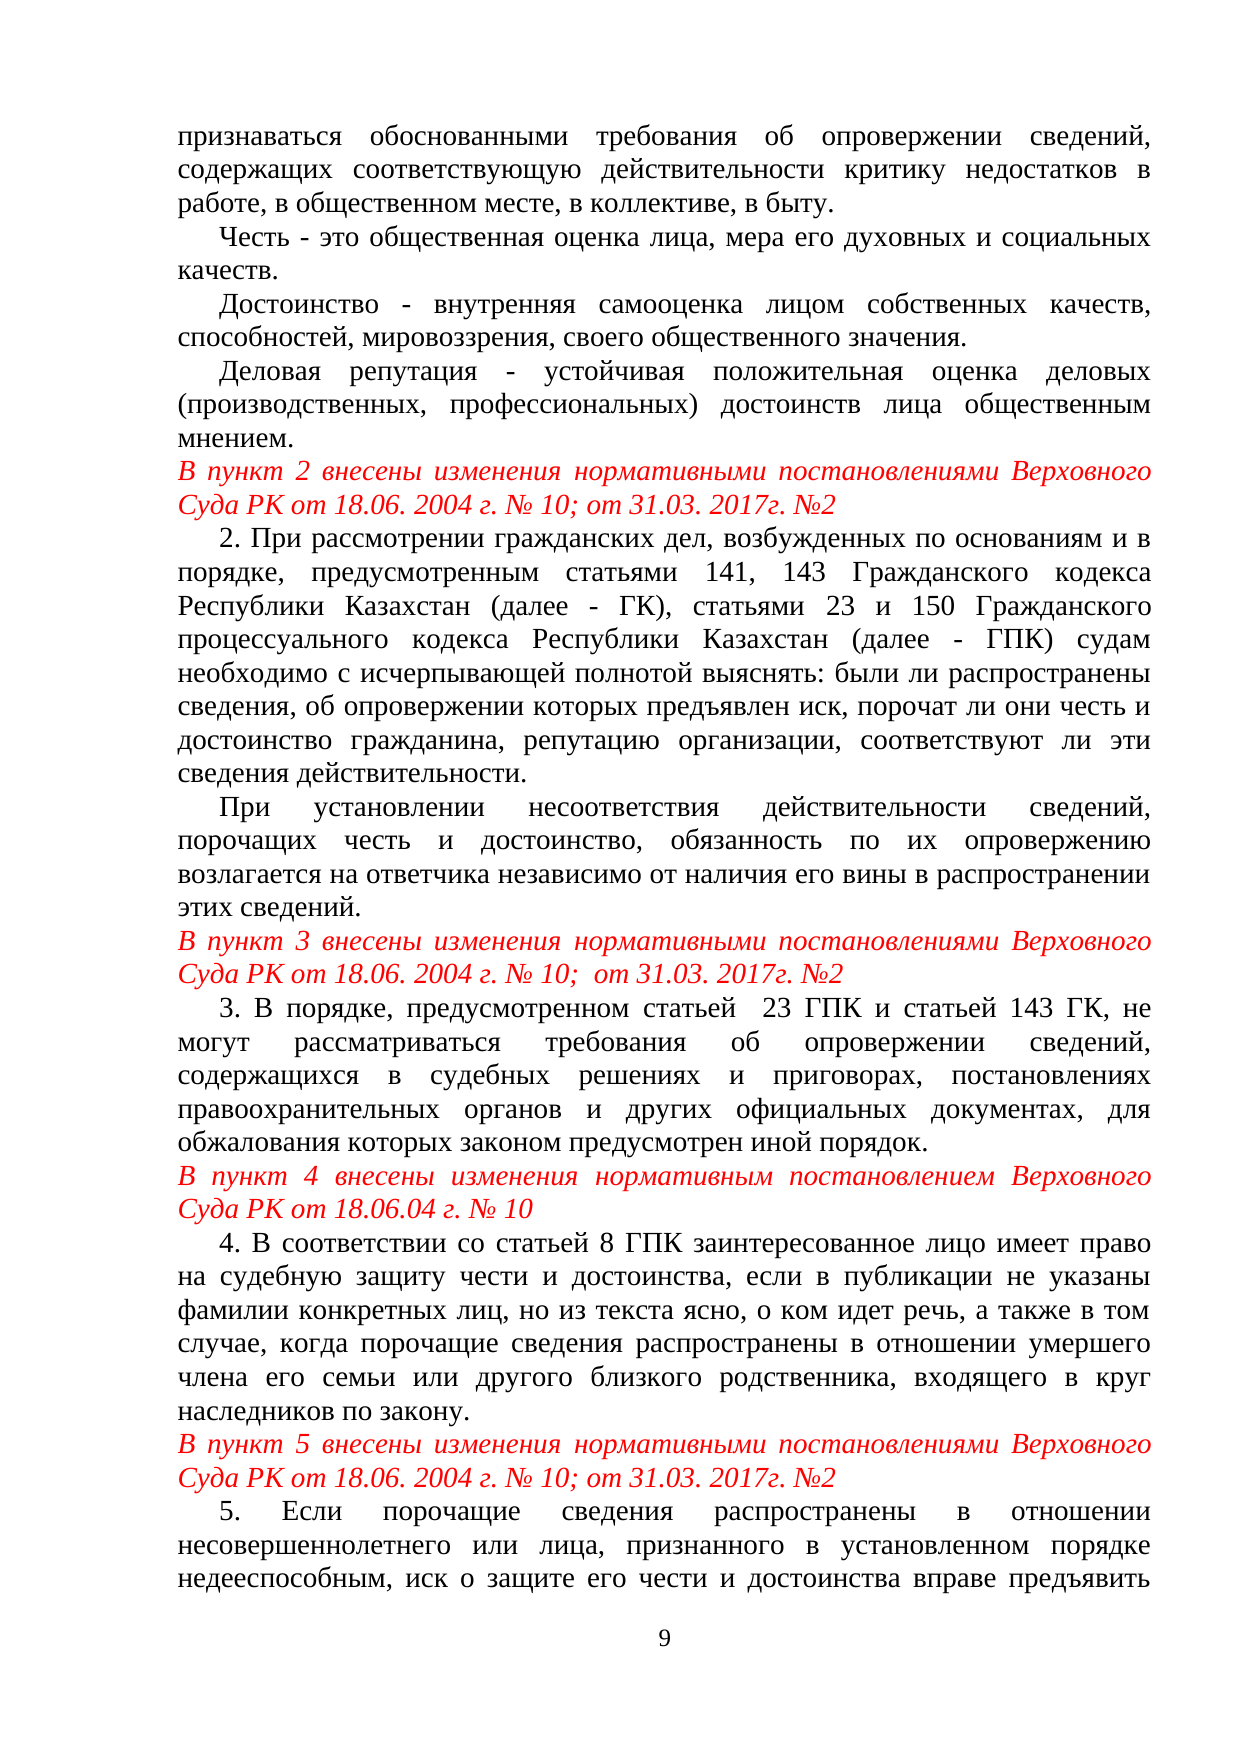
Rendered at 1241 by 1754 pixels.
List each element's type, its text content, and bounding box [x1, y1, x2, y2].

text Честь - это общественная оценка лица, мера его духовных и социальных качеств. [177, 219, 1152, 286]
text Деловая репутация - устойчивая положительная оценка деловых (производственных, профессиональных) достоинств лица общественным мнением. [177, 353, 1152, 453]
text В пункт 3 внесены изменения нормативными постановлениями Верховного Суда РК от 18.06. 2004 г. № 10; от 31.03. 2017г. №2 [177, 923, 1152, 990]
text При установлении несоответствия действительности сведений, порочащих честь и достоинство, обязанность по их опровержению возлагается на ответчика независимо от наличия его вины в распространении этих сведений. [177, 789, 1152, 923]
text 3. В порядке, предусмотренном статьей 23 ГПК и статьей 143 ГК, не могут рассматриваться требования об опровержении сведений, содержащихся в судебных решениях и приговорах, постановлениях правоохранительных органов и других официальных документах, для обжалования которых законом предусмотрен иной порядок. [177, 990, 1152, 1158]
text 4. В соответствии со статьей 8 ГПК заинтересованное лицо имеет право на судебную защиту чести и достоинства, если в публикации не указаны фамилии конкретных лиц, но из текста ясно, о ком идет речь, а также в том случае, когда порочащие сведения распространены в отношении умершего члена его семьи или другого близкого родственника, входящего в круг наследников по закону. [177, 1225, 1152, 1426]
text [177, 118, 1152, 219]
text В пункт 2 внесены изменения нормативными постановлениями Верховного Суда РК от 18.06. 2004 г. № 10; от 31.03. 2017г. №2 [177, 453, 1152, 521]
text 2. При рассмотрении гражданских дел, возбужденных по основаниям и в порядке, предусмотренным статьями 141, 143 Гражданского кодекса Республики Казахстан (далее - ГК), статьями 23 и 150 Гражданского процессуального кодекса Республики Казахстан (далее - ГПК) судам необходимо с исчерпывающей полнотой выяснять: были ли распространены сведения, об опровержении которых предъявлен иск, порочат ли они честь и достоинство гражданина, репутацию организации, соответствуют ли эти сведения действительности. [177, 521, 1152, 789]
text В пункт 4 внесены изменения нормативным постановлением Верховного Суда РК от 18.06.04 г. № 10 [177, 1158, 1152, 1225]
text Достоинство - внутренняя самооценка лицом собственных качеств, способностей, мировоззрения, своего общественного значения. [177, 286, 1152, 353]
text В пункт 5 внесены изменения нормативными постановлениями Верховного Суда РК от 18.06. 2004 г. № 10; от 31.03. 2017г. №2 [177, 1426, 1152, 1493]
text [177, 1493, 1152, 1594]
